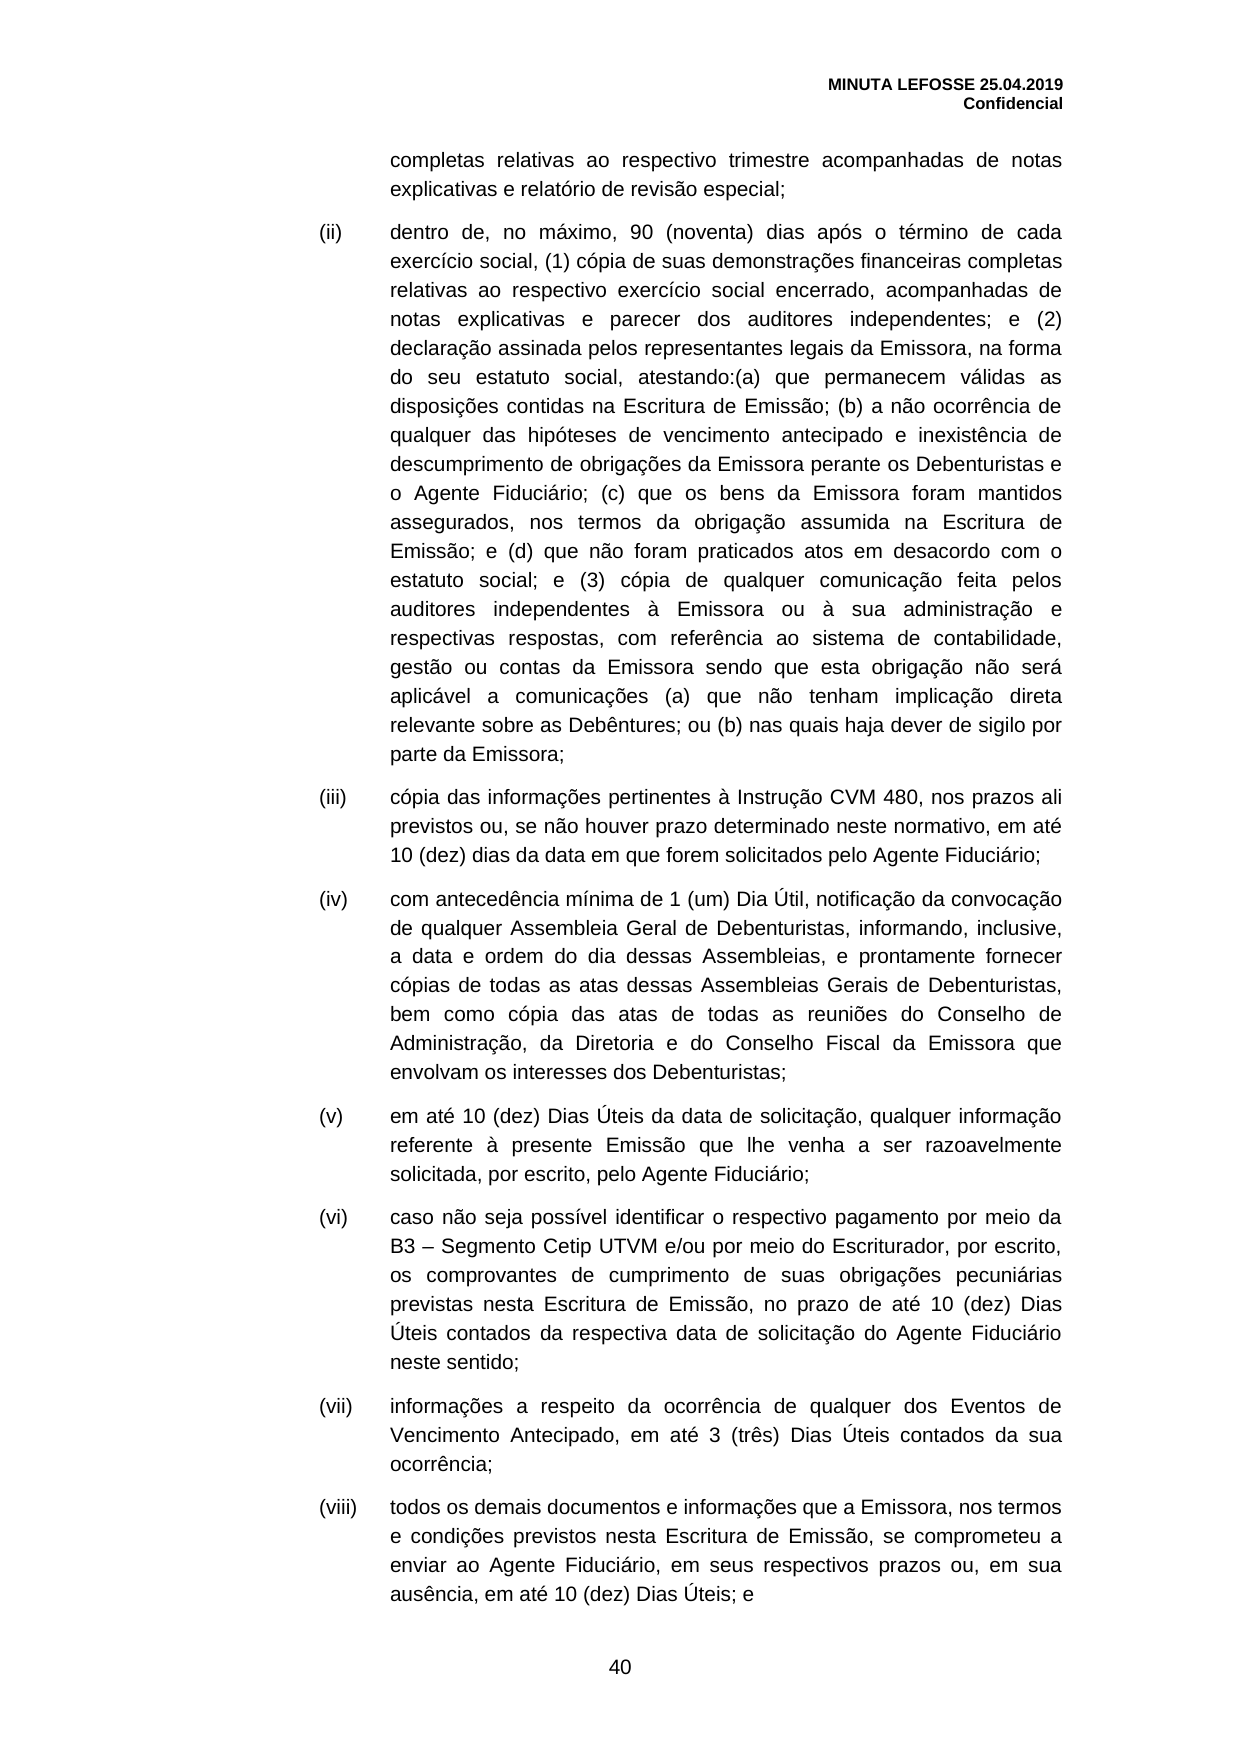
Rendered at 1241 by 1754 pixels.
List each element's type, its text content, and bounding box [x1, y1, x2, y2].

list informações a respeito da ocorrência de qualquer dos Eventos de Vencimento Antecipado, em até 3 (três) Dias Úteis contados da sua ocorrência; [319, 1393, 1063, 1475]
list todos os demais documentos e informações que a Emissora, nos termos e condições previstos nesta Escritura de Emissão, se comprometeu a enviar ao Agente Fiduciário, em seus respectivos prazos ou, em sua ausência, em até 10 (dez) Dias Úteis; e [319, 1495, 1063, 1606]
list caso não seja possível identificar o respectivo pagamento por meio da B3 – Segmento Cetip UTVM e/ou por meio do Escriturador, por escrito, os comprovantes de cumprimento de suas obrigações pecuniárias previstas nesta Escritura de Emissão, no prazo de até 10 (dez) Dias Úteis contados da respectiva data de solicitação do Agente Fiduciário neste sentido; [319, 1205, 1063, 1374]
list cópia das informações pertinentes à Instrução CVM 480, nos prazos ali previstos ou, se não houver prazo determinado neste normativo, em até 10 (dez) dias da data em que forem solicitados pelo Agente Fiduciário; [319, 785, 1063, 867]
list com antecedência mínima de 1 (um) Dia Útil, notificação da convocação de qualquer Assembleia Geral de Debenturistas, informando, inclusive, a data e ordem do dia dessas Assembleias, e prontamente fornecer cópias de todas as atas dessas Assembleias Gerais de Debenturistas, bem como cópia das atas de todas as reuniões do Conselho de Administração, da Diretoria e do Conselho Fiscal da Emissora que envolvam os interesses dos Debenturistas; [319, 886, 1063, 1084]
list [319, 148, 1063, 201]
list em até 10 (dez) Dias Úteis da data de solicitação, qualquer informação referente à presente Emissão que lhe venha a ser razoavelmente solicitada, por escrito, pelo Agente Fiduciário; [319, 1104, 1063, 1186]
list dentro de, no máximo, 90 (noventa) dias após o término de cada exercício social, (1) cópia de suas demonstrações financeiras completas relativas ao respectivo exercício social encerrado, acompanhadas de notas explicativas e parecer dos auditores independentes; e (2) declaração assinada pelos representantes legais da Emissora, na forma do seu estatuto social, atestando:(a) que permanecem válidas as disposições contidas na Escritura de Emissão; (b) a não ocorrência de qualquer das hipóteses de vencimento antecipado e inexistência de descumprimento de obrigações da Emissora perante os Debenturistas e o Agente Fiduciário; (c) que os bens da Emissora foram mantidos assegurados, nos termos da obrigação assumida na Escritura de Emissão; e (d) que não foram praticados atos em desacordo com o estatuto social; e (3) cópia de qualquer comunicação feita pelos auditores independentes à Emissora ou à sua administração e respectivas respostas, com referência ao sistema de contabilidade, gestão ou contas da Emissora sendo que esta obrigação não será aplicável a comunicações (a) que não tenham implicação direta relevante sobre as Debêntures; ou (b) nas quais haja dever de sigilo por parte da Emissora; [319, 220, 1063, 765]
